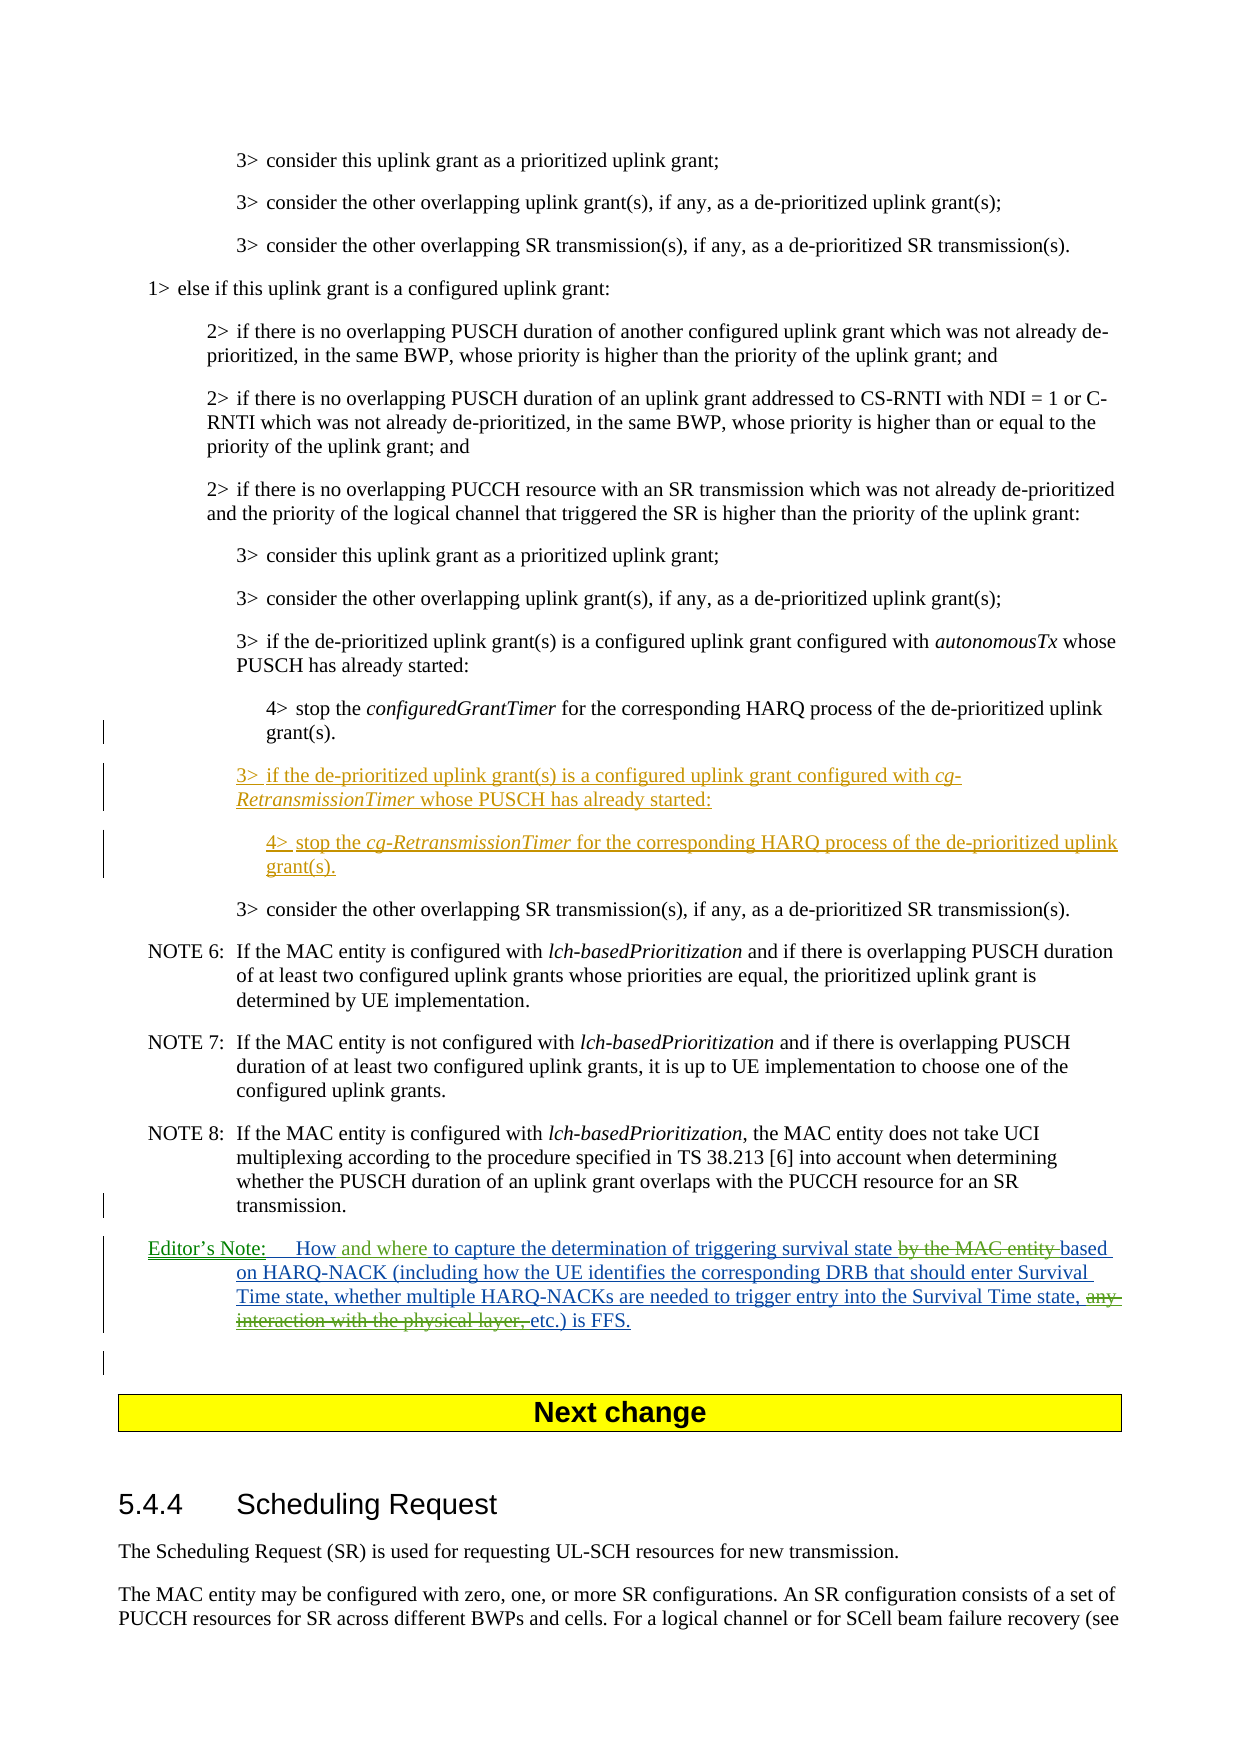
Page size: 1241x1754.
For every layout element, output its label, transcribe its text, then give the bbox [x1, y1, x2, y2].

text 3> consider this uplink grant as a prioritized uplink grant; [236, 147, 1122, 172]
text NOTE 7: If the MAC entity is not configured with lch-basedPrioritization and if there is overlapping PUSCH duration of at least two configured uplink grants, it is up to UE implementation to choose one of the configured uplink grants. [148, 1030, 1122, 1102]
text NOTE 8: If the MAC entity is configured with lch-basedPrioritization, the MAC entity does not take UCI multiplexing according to the procedure specified in TS 38.213 [6] into account when determining whether the PUSCH duration of an uplink grant overlaps with the PUCCH resource for an SR transmission. [148, 1121, 1122, 1217]
text 1> else if this uplink grant is a configured uplink grant: [148, 276, 1122, 300]
text 2> if there is no overlapping PUSCH duration of an uplink grant addressed to CS-RNTI with NDI = 1 or C-RNTI which was not already de-prioritized, in the same BWP, whose priority is higher than or equal to the priority of the uplink grant; and [207, 386, 1122, 458]
text 2> if there is no overlapping PUSCH duration of another configured uplink grant which was not already de-prioritized, in the same BWP, whose priority is higher than the priority of the uplink grant; and [207, 319, 1122, 367]
text 3> consider the other overlapping uplink grant(s), if any, as a de-prioritized uplink grant(s); [236, 586, 1122, 610]
text NOTE 6: If the MAC entity is configured with lch-basedPrioritization and if there is overlapping PUSCH duration of at least two configured uplink grants whose priorities are equal, the prioritized uplink grant is determined by UE implementation. [148, 939, 1122, 1012]
text 3> consider the other overlapping SR transmission(s), if any, as a de-prioritized SR transmission(s). [236, 233, 1122, 257]
text 3> if the de-prioritized uplink grant(s) is a configured uplink grant configured with autonomousTx whose PUSCH has already started: [236, 629, 1122, 677]
text 3> consider the other overlapping uplink grant(s), if any, as a de-prioritized uplink grant(s); [236, 190, 1122, 214]
subtitle 5.4.4 Scheduling Request [118, 1487, 1122, 1520]
table_header Next change [119, 1395, 1121, 1431]
text 3> consider this uplink grant as a prioritized uplink grant; [236, 543, 1122, 567]
text The Scheduling Request (SR) is used for requesting UL-SCH resources for new transmission. [118, 1539, 1122, 1563]
text 3> consider the other overlapping SR transmission(s), if any, as a de-prioritized SR transmission(s). [236, 897, 1122, 921]
text 4> stop the configuredGrantTimer for the corresponding HARQ process of the de-prioritized uplink grant(s). [266, 696, 1122, 744]
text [118, 1582, 1122, 1630]
